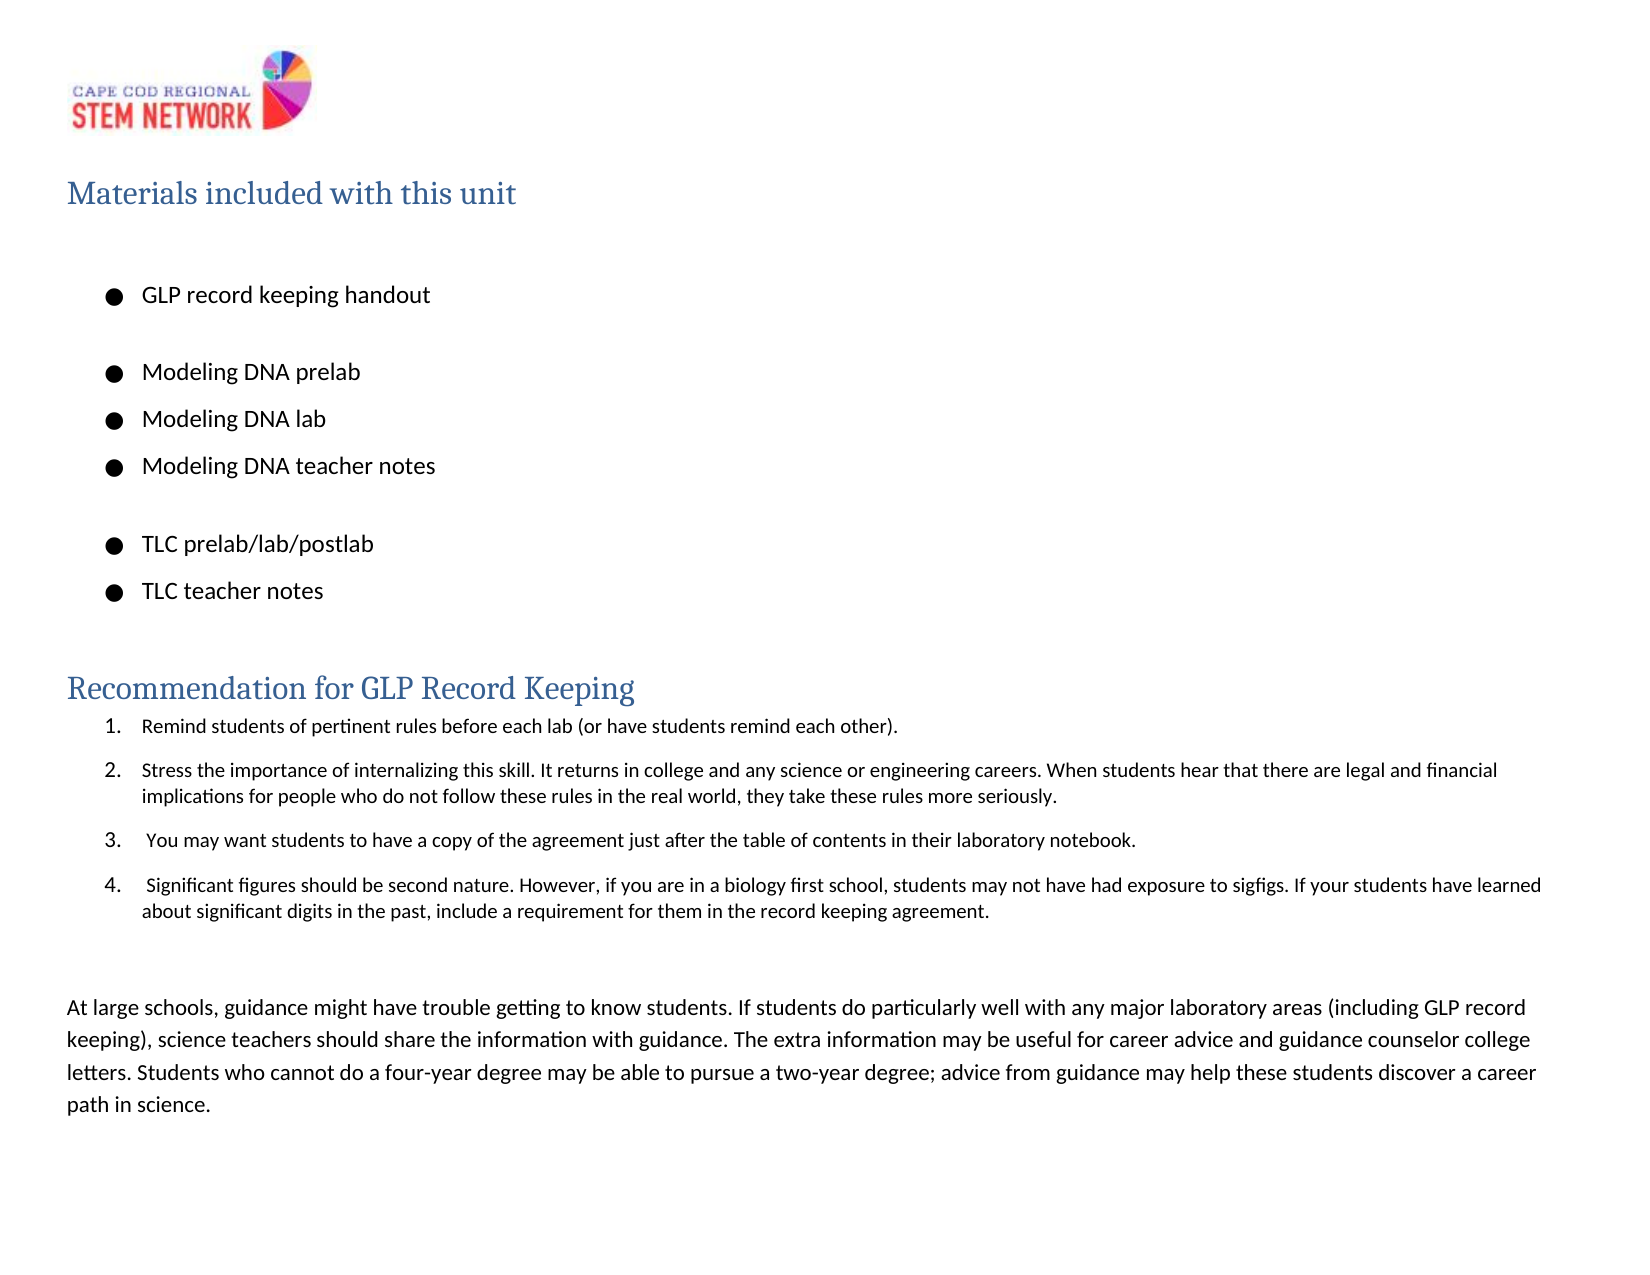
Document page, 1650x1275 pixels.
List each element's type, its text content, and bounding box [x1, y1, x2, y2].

subtitle Materials included with this unit [67, 175, 1569, 213]
list GLP record keeping handout [104, 269, 1569, 316]
list Modeling DNA prelab [104, 347, 1569, 394]
list Modeling DNA teacher notes [104, 441, 1569, 488]
list You may want students to have a copy of the agreement just after the table of contents in their laboratory notebook. [104, 826, 1569, 854]
picture [67, 45, 318, 136]
subtitle Recommendation for GLP Record Keeping [67, 669, 1569, 708]
list Modeling DNA lab [104, 394, 1569, 441]
list Remind students of pertinent rules before each lab (or have students remind each other). [104, 711, 1569, 739]
text At large schools, guidance might have trouble getting to know students. If students do particularly well with any major laboratory areas (including GLP record keeping), science teachers should share the information with guidance. The extra information may be useful for career advice and guidance counselor college letters. Students who cannot do a four-year degree may be able to pursue a two-year degree; advice from guidance may help these students discover a career path in science. [67, 993, 1569, 1118]
list Significant figures should be second nature. However, if you are in a biology first school, students may not have had exposure to sigfigs. If your students have learned about significant digits in the past, include a requirement for them in the record keeping agreement. [104, 870, 1569, 924]
list TLC teacher notes [104, 565, 1569, 612]
list Stress the importance of internalizing this skill. It returns in college and any science or engineering careers. When students hear that there are legal and financial implications for people who do not follow these rules in the real world, they take these rules more seriously. [104, 756, 1569, 809]
list TLC prelab/lab/postlab [104, 518, 1569, 565]
